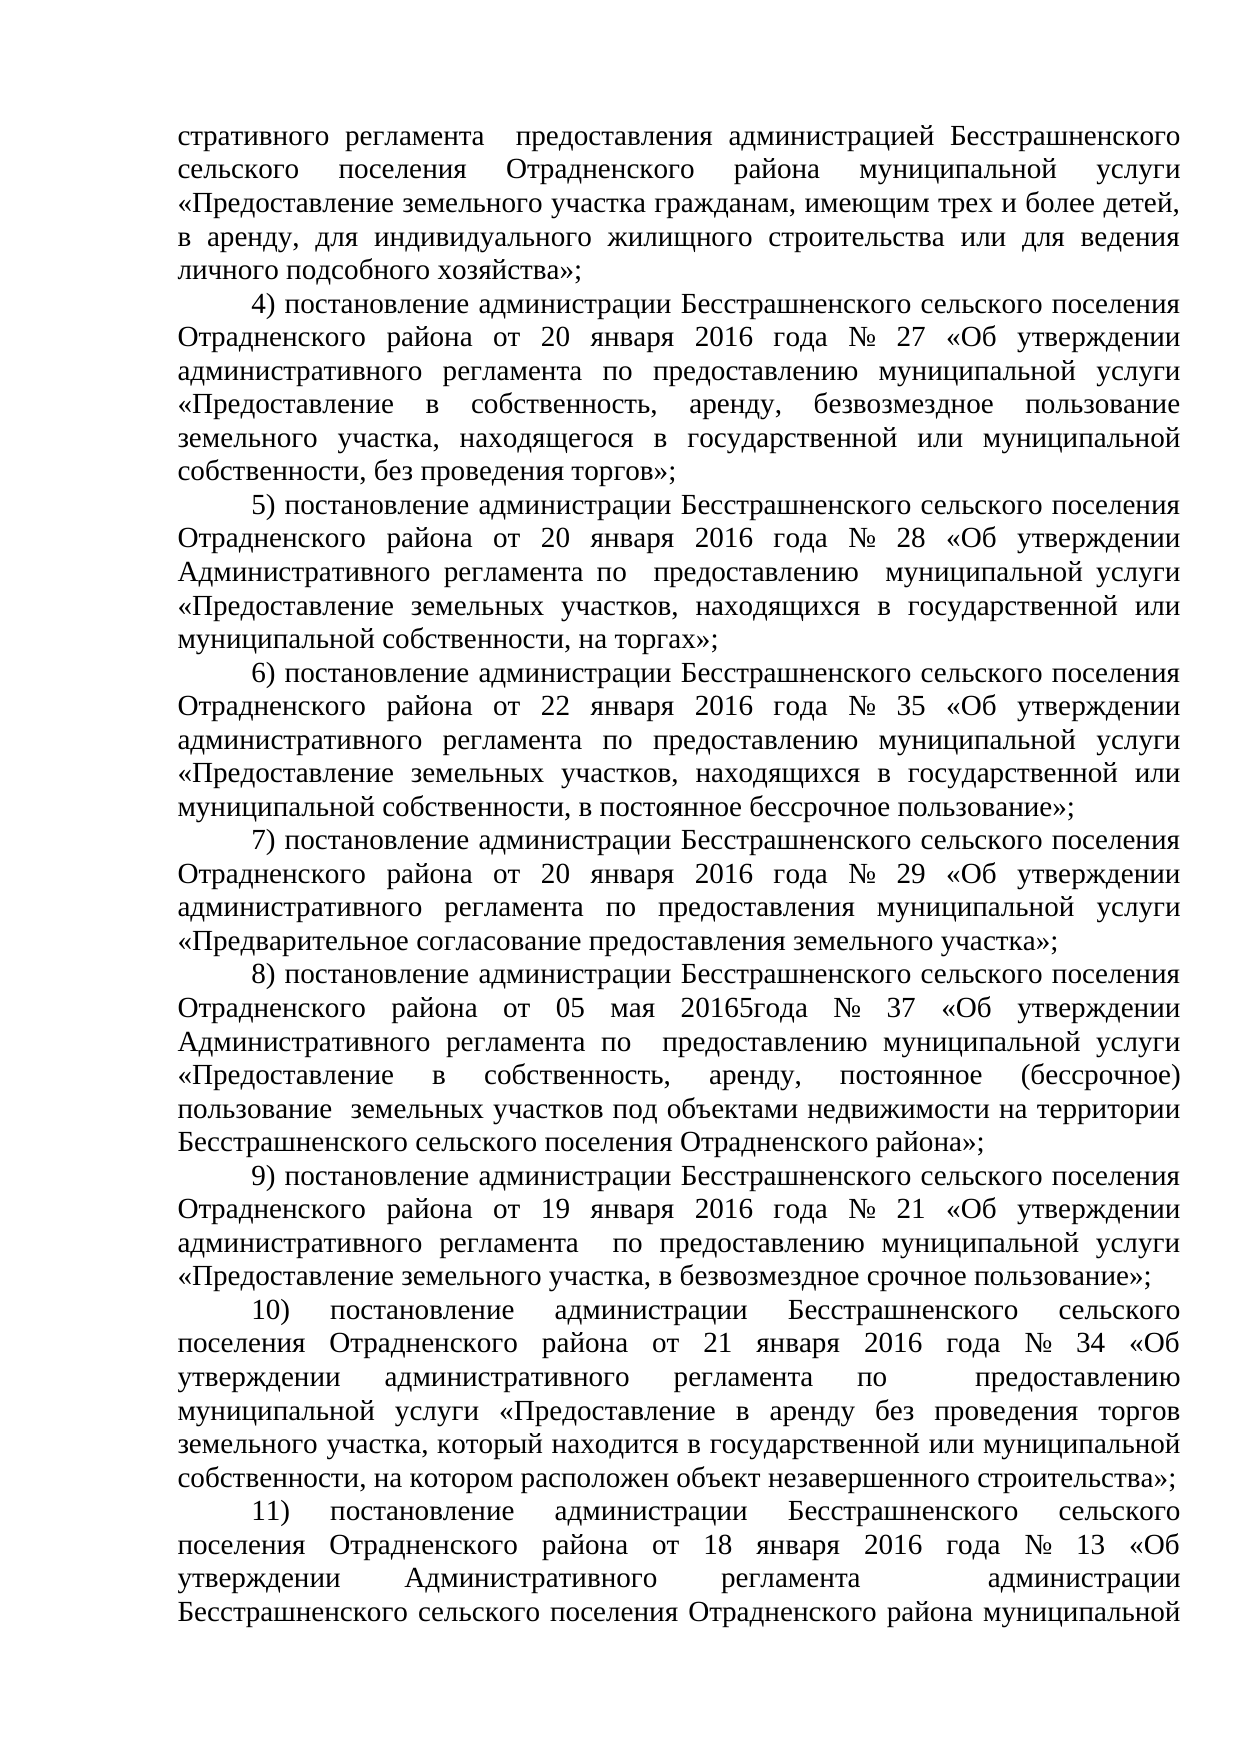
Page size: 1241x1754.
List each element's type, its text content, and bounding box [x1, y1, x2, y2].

text 8) постановление администрации Бесстрашненского сельского поселения Отрадненского района от 05 мая 20165года № 37 «Об утверждении Административного регламента по предоставлению муниципальной услуги «Предоставление в собственность, аренду, постоянное (бессрочное) пользование земельных участков под объектами недвижимости на территории Бесстрашненского сельского поселения Отрадненского района»; [177, 957, 1181, 1158]
text 5) постановление администрации Бесстрашненского сельского поселения Отрадненского района от 20 января 2016 года № 28 «Об утверждении Административного регламента по предоставлению муниципальной услуги «Предоставление земельных участков, находящихся в государственной или муниципальной собственности, на торгах»; [177, 487, 1181, 655]
text 10) постановление администрации Бесстрашненского сельского поселения Отрадненского района от 21 января 2016 года № 34 «Об утверждении административного регламента по предоставлению муниципальной услуги «Предоставление в аренду без проведения торгов земельного участка, который находится в государственной или муниципальной собственности, на котором расположен объект незавершенного строительства»; [177, 1292, 1181, 1493]
text 7) постановление администрации Бесстрашненского сельского поселения Отрадненского района от 20 января 2016 года № 29 «Об утверждении административного регламента по предоставления муниципальной услуги «Предварительное согласование предоставления земельного участка»; [177, 822, 1181, 957]
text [177, 1493, 1181, 1627]
text 9) постановление администрации Бесстрашненского сельского поселения Отрадненского района от 19 января 2016 года № 21 «Об утверждении административного регламента по предоставлению муниципальной услуги «Предоставление земельного участка, в безвозмездное срочное пользование»; [177, 1158, 1181, 1292]
text 4) постановление администрации Бесстрашненского сельского поселения Отрадненского района от 20 января 2016 года № 27 «Об утверждении административного регламента по предоставлению муниципальной услуги «Предоставление в собственность, аренду, безвозмездное пользование земельного участка, находящегося в государственной или муниципальной собственности, без проведения торгов»; [177, 286, 1181, 487]
text стративного регламента предоставления администрацией Бесстрашненского сельского поселения Отрадненского района муниципальной услуги «Предоставление земельного участка гражданам, имеющим трех и более детей, в аренду, для индивидуального жилищного строительства или для ведения личного подсобного хозяйства»; [177, 118, 1181, 286]
text 6) постановление администрации Бесстрашненского сельского поселения Отрадненского района от 22 января 2016 года № 35 «Об утверждении административного регламента по предоставлению муниципальной услуги «Предоставление земельных участков, находящихся в государственной или муниципальной собственности, в постоянное бессрочное пользование»; [177, 655, 1181, 822]
